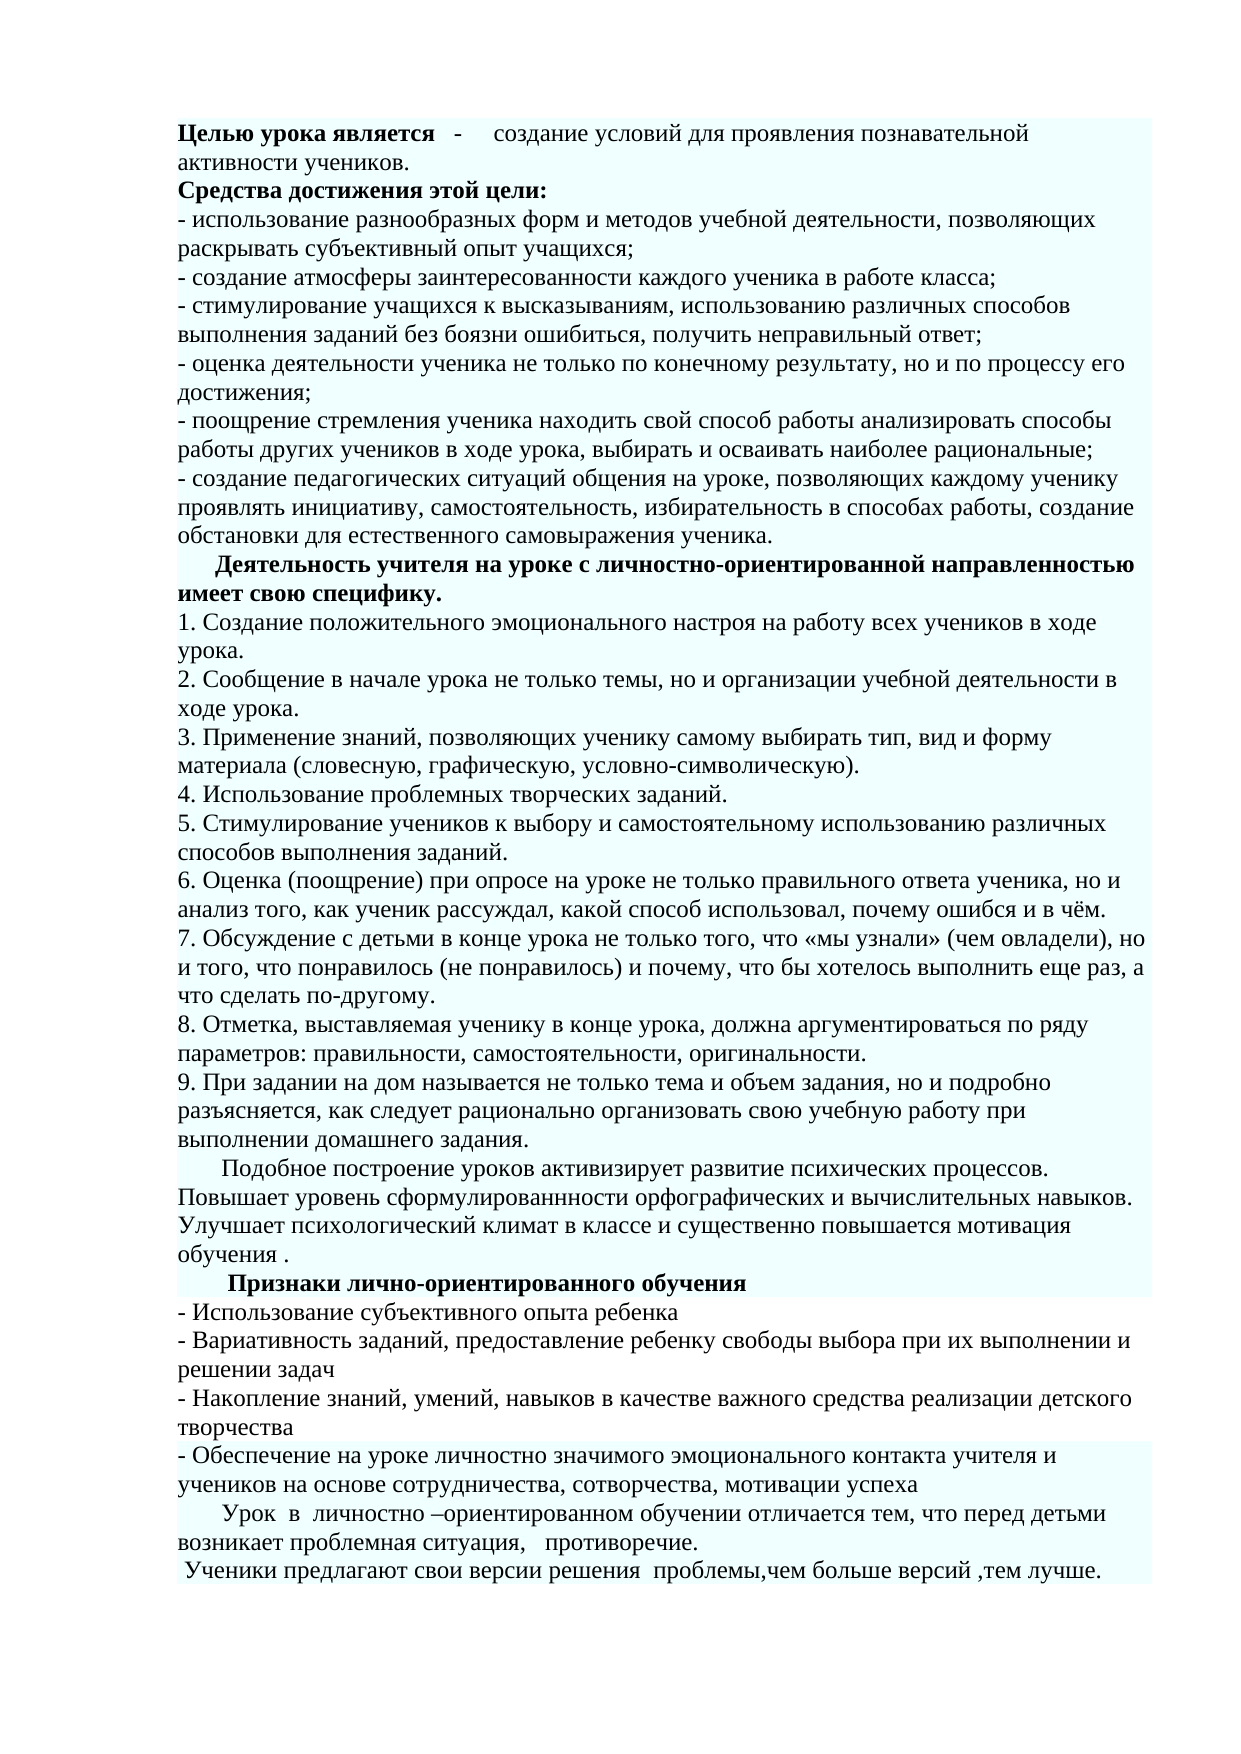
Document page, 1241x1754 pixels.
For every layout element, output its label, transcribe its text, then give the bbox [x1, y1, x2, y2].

text - оценка деятельности ученика не только по конечному результату, но и по процессу его достижения; [177, 348, 1152, 406]
text - Вариативность заданий, предоставление ребенку свободы выбора при их выполнении и решении задач [177, 1326, 1152, 1383]
text Урок в личностно –ориентированном обучении отличается тем, что перед детьми возникает проблемная ситуация, противоречие. [177, 1498, 1152, 1556]
text Средства достижения этой цели: [177, 176, 1152, 204]
text 8. Отметка, выставляемая ученику в конце урока, должна аргументироваться по ряду параметров: правильности, самостоятельности, оригинальности. [177, 1009, 1152, 1067]
text 5. Стимулирование учеников к выбору и самостоятельному использованию различных способов выполнения заданий. [177, 808, 1152, 866]
text - Использование субъективного опыта ребенка [177, 1297, 1152, 1326]
text Целью урока является - создание условий для проявления познавательной активности учеников. [177, 118, 1152, 176]
text 4. Использование проблемных творческих заданий. [177, 779, 1152, 808]
text 7. Обсуждение с детьми в конце урока не только того, что «мы узнали» (чем овладели), но и того, что понравилось (не понравилось) и почему, что бы хотелось выполнить еще раз, а что сделать по-другому. [177, 923, 1152, 1009]
text Ученики предлагают свои версии решения проблемы,чем больше версий ,тем лучше. [177, 1556, 1152, 1584]
text - создание атмосферы заинтересованности каждого ученика в работе класса; [177, 262, 1152, 291]
text - стимулирование учащихся к высказываниям, использованию различных способов выполнения заданий без боязни ошибиться, получить неправильный ответ; [177, 291, 1152, 348]
text 2. Сообщение в начале урока не только темы, но и организации учебной деятельности в ходе урока. [177, 664, 1152, 722]
text 9. При задании на дом называется не только тема и объем задания, но и подробно разъясняется, как следует рационально организовать свою учебную работу при выполнении домашнего задания. [177, 1067, 1152, 1153]
text 1. Создание положительного эмоционального настроя на работу всех учеников в ходе урока. [177, 607, 1152, 664]
text - поощрение стремления ученика находить свой способ работы анализировать способы работы других учеников в ходе урока, выбирать и осваивать наиболее рациональные; [177, 406, 1152, 463]
text 3. Применение знаний, позволяющих ученику самому выбирать тип, вид и форму материала (словесную, графическую, условно-символическую). [177, 722, 1152, 779]
text - Обеспечение на уроке личностно значимого эмоционального контакта учителя и учеников на основе сотрудничества, сотворчества, мотивации успеха [177, 1441, 1152, 1498]
text - создание педагогических ситуаций общения на уроке, позволяющих каждому ученику проявлять инициативу, самостоятельность, избирательность в способах работы, создание обстановки для естественного самовыражения ученика. [177, 463, 1152, 549]
text - использование разнообразных форм и методов учебной деятельности, позволяющих раскрывать субъективный опыт учащихся; [177, 204, 1152, 262]
text - Накопление знаний, умений, навыков в качестве важного средства реализации детского творчества [177, 1383, 1152, 1441]
text 6. Оценка (поощрение) при опросе на уроке не только правильного ответа ученика, но и анализ того, как ученик рассуждал, какой способ использовал, почему ошибся и в чём. [177, 866, 1152, 923]
text Подобное построение уроков активизирует развитие психических процессов. Повышает уровень сформулированнности орфографических и вычислительных навыков. Улучшает психологический климат в классе и существенно повышается мотивация обучения . [177, 1153, 1152, 1268]
text Признаки лично-ориентированного обучения [177, 1268, 1152, 1297]
text Деятельность учителя на уроке с личностно-ориентированной направленностью имеет свою специфику. [177, 549, 1152, 607]
